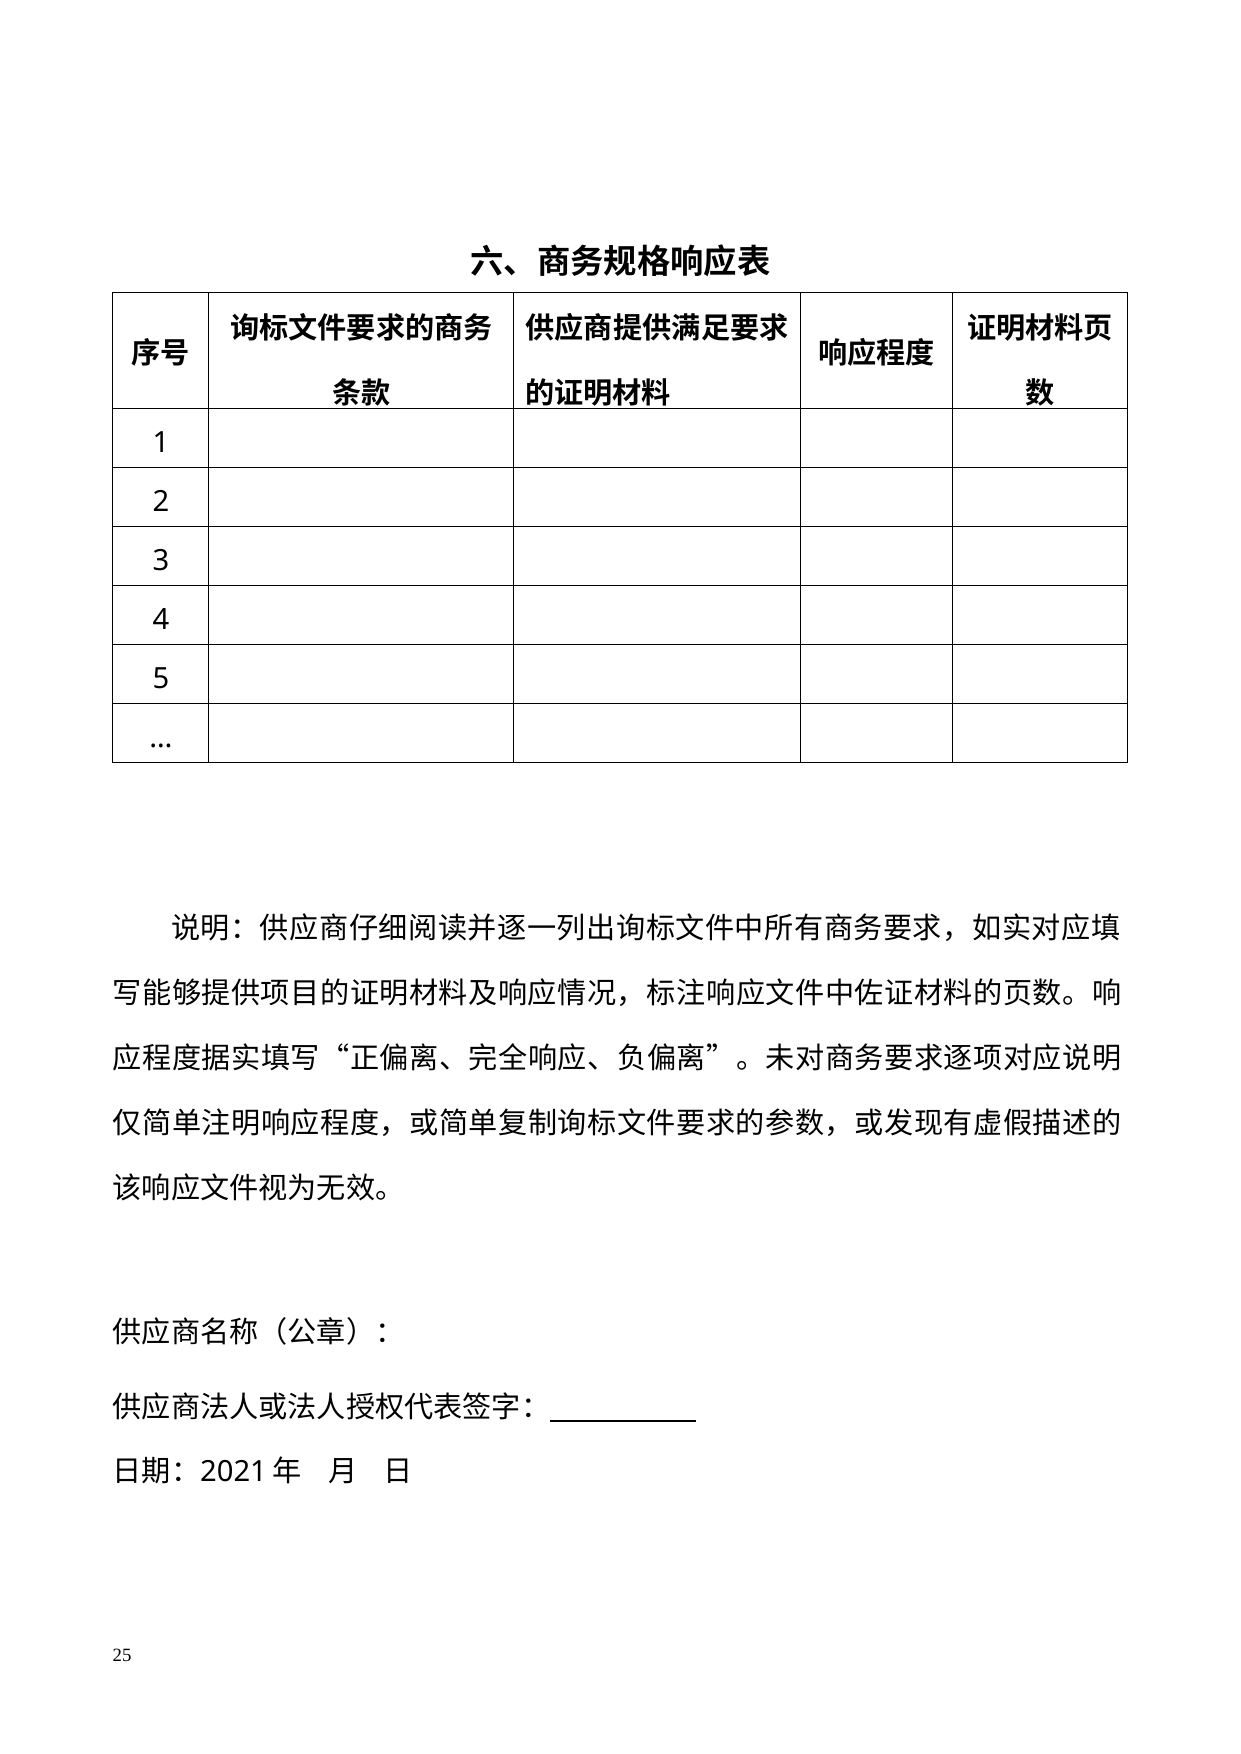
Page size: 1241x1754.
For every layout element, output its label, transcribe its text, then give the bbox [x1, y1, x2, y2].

table_cell [514, 468, 800, 526]
table_cell [209, 527, 513, 585]
table_cell [953, 645, 1127, 703]
table_cell [209, 704, 513, 762]
table_cell [801, 409, 952, 467]
table_cell [209, 586, 513, 644]
table_cell [953, 586, 1127, 644]
table_cell [953, 468, 1127, 526]
table_cell 1 [113, 409, 208, 467]
table_cell [953, 409, 1127, 467]
table_cell [514, 409, 800, 467]
table_cell [801, 645, 952, 703]
table_header 证明材料页数 [953, 293, 1127, 408]
table_cell 4 [113, 586, 208, 644]
table_cell [953, 704, 1127, 762]
table_cell [209, 409, 513, 467]
table_cell [209, 645, 513, 703]
table_header 序号 [113, 293, 208, 408]
table_cell 3 [113, 527, 208, 585]
table_cell [953, 527, 1127, 585]
table_cell [514, 586, 800, 644]
table_cell [801, 704, 952, 762]
table_header 询标文件要求的商务条款 [209, 293, 513, 408]
table_cell 5 [113, 645, 208, 703]
table_header 供应商提供满足要求的证明材料 [514, 293, 800, 408]
text 供应商法人或法人授权代表签字： [112, 1384, 1128, 1426]
text 六、商务规格响应表 [112, 227, 1128, 292]
table_cell [801, 586, 952, 644]
table_cell [514, 527, 800, 585]
table_cell [801, 527, 952, 585]
text 日期：2021年 月 日 [112, 1447, 1128, 1489]
table_cell 2 [113, 468, 208, 526]
table_header 响应程度 [801, 293, 952, 408]
table_cell [801, 468, 952, 526]
table_cell [209, 468, 513, 526]
table_cell [514, 704, 800, 762]
table_cell [514, 645, 800, 703]
table_cell … [113, 704, 208, 762]
text 供应商名称（公章）： [112, 1297, 1128, 1362]
text 说明：供应商仔细阅读并逐一列出询标文件中所有商务要求，如实对应填写能够提供项目的证明材料及响应情况，标注响应文件中佐证材料的页数。响应程度据实填写“正偏离、完全响应、负偏离”。未对商务要求逐项对应说明仅简单注明响应程度，或简单复制询标文件要求的参数，或发现有虚假描述的，该响应文件视为无效。 [112, 893, 1122, 1218]
